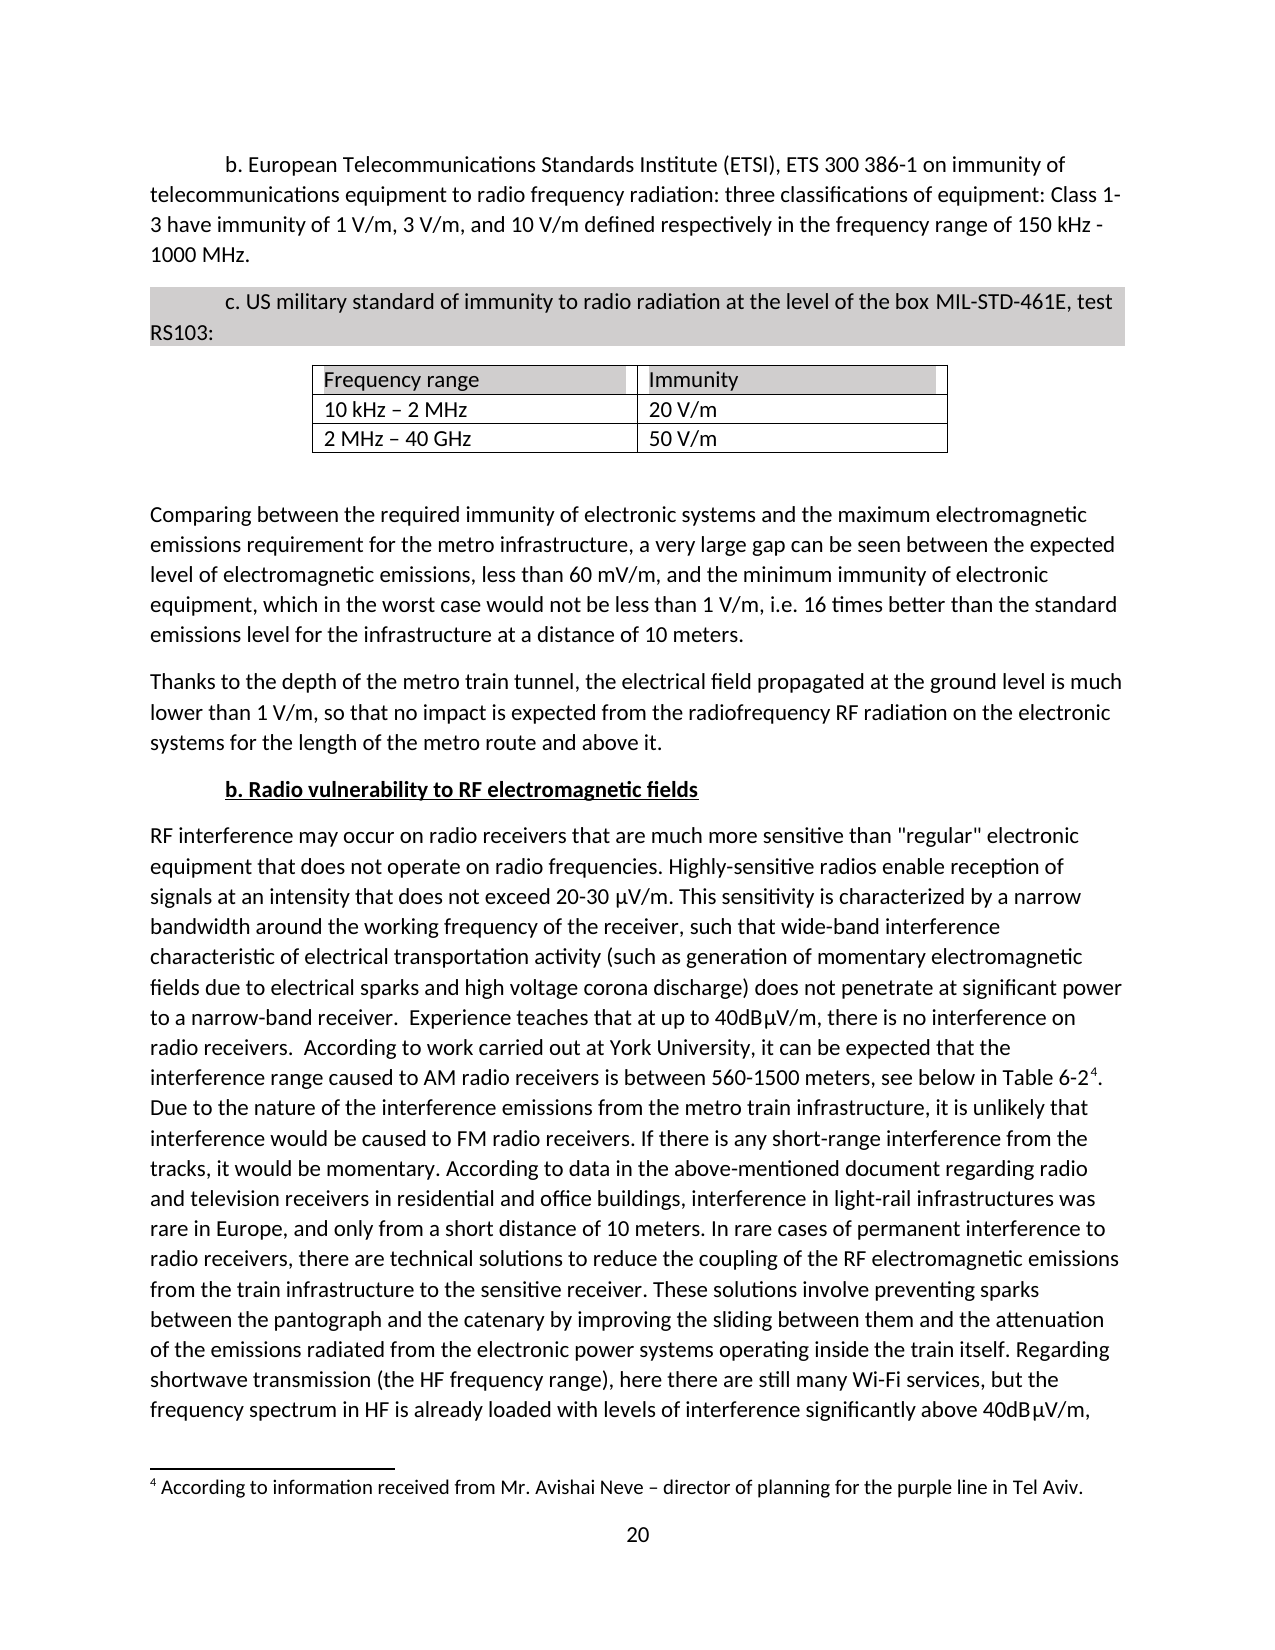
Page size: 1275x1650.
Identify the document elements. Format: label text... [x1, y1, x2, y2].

text b. European Telecommunications Standards Institute (ETSI), ETS 300 386-1 on immunity of telecommunications equipment to radio frequency radiation: three classifications of equipment: Class 1-3 have immunity of 1 V/m, 3 V/m, and 10 V/m defined respectively in the frequency range of 150 kHz - 1000 MHz. [150, 150, 1125, 269]
table_cell 10 kHz – 2 MHz [313, 395, 637, 423]
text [150, 822, 1125, 1423]
table_cell 2 MHz – 40 GHz [313, 424, 637, 452]
text Comparing between the required immunity of electronic systems and the maximum electromagnetic emissions requirement for the metro infrastructure, a very large gap can be seen between the expected level of electromagnetic emissions, less than 60 mV/m, and the minimum immunity of electronic equipment, which in the worst case would not be less than 1 V/m, i.e. 16 times better than the standard emissions level for the infrastructure at a distance of 10 meters. [150, 500, 1125, 648]
table_cell 20 V/m [638, 395, 947, 423]
text Thanks to the depth of the metro train tunnel, the electrical field propagated at the ground level is much lower than 1 V/m, so that no impact is expected from the radiofrequency RF radiation on the electronic systems for the length of the metro route and above it. [150, 667, 1125, 756]
text b. Radio vulnerability to RF electromagnetic fields [150, 775, 1125, 803]
table_cell 50 V/m [638, 424, 947, 452]
text c. US military standard of immunity to radio radiation at the level of the box MIL-STD-461E, test RS103: [150, 287, 1125, 346]
